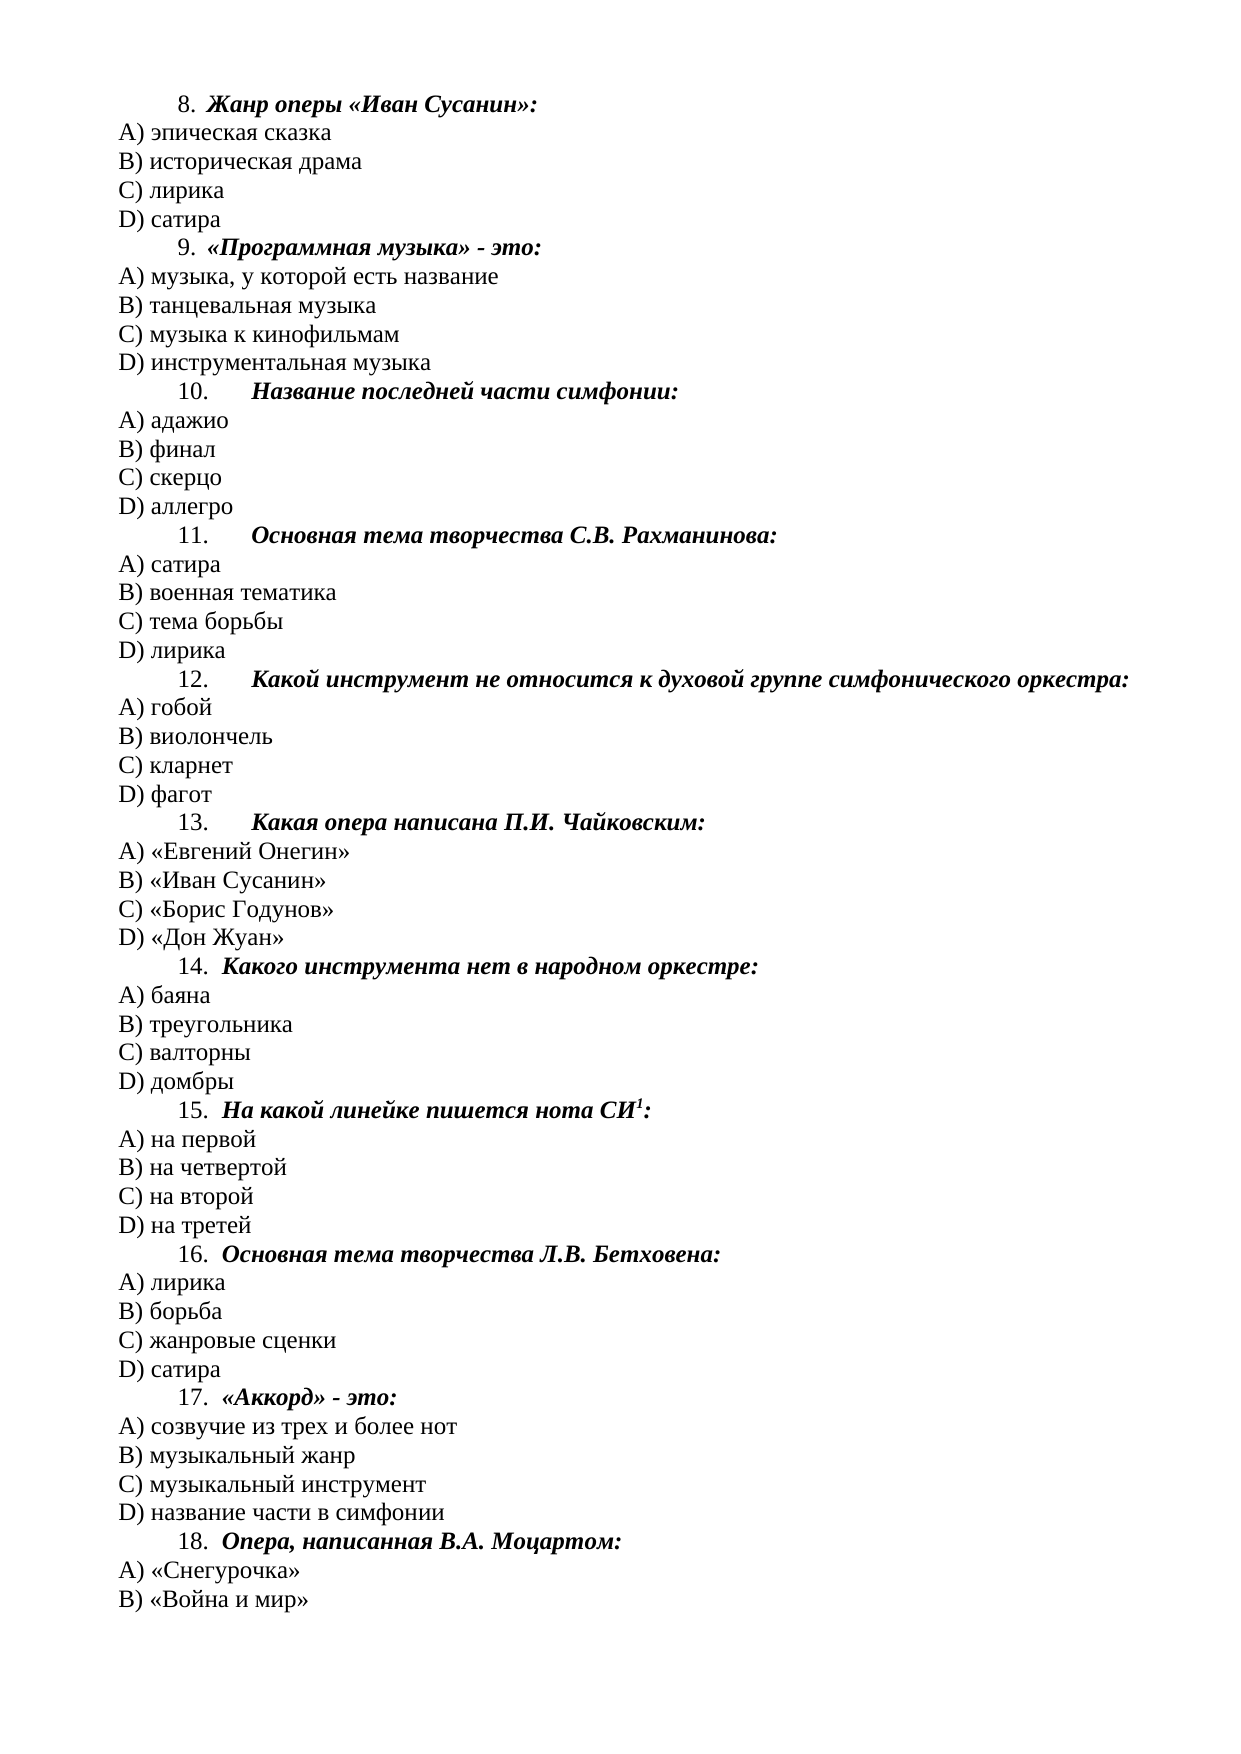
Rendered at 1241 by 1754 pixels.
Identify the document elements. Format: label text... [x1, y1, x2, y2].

list Жанр оперы «Иван Сусанин»: А) эпическая сказка В) историческая драма С) лирика D) сатира [118, 89, 1152, 232]
list Какого инструмента нет в народном оркестре: А) баяна В) треугольника С) валторны D) домбры [118, 951, 1152, 1095]
list Название последней части симфонии: А) адажио В) финал С) скерцо D) аллегро [118, 376, 1152, 520]
list Основная тема творчества Л.В. Бетховена: А) лирика В) борьба С) жанровые сценки D) сатира [118, 1239, 1152, 1382]
list «Аккорд» - это: А) созвучие из трех и более нот В) музыкальный жанр С) музыкальный инструмент D) название части в симфонии [118, 1382, 1152, 1526]
list Основная тема творчества С.В. Рахманинова: А) сатира В) военная тематика С) тема борьбы D) лирика [118, 520, 1152, 664]
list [118, 1526, 1152, 1612]
list Какой инструмент не относится к духовой группе симфонического оркестра: А) гобой В) виолончель С) кларнет D) фагот [118, 664, 1152, 807]
list Какая опера написана П.И. Чайковским: А) «Евгений Онегин» В) «Иван Сусанин» С) «Борис Годунов» D) «Дон Жуан» [118, 807, 1152, 951]
list На какой линейке пишется нота СИ1: А) на первой В) на четвертой С) на второй D) на третей [118, 1095, 1152, 1239]
list «Программная музыка» - это: А) музыка, у которой есть название В) танцевальная музыка С) музыка к кинофильмам D) инструментальная музыка [118, 232, 1152, 376]
